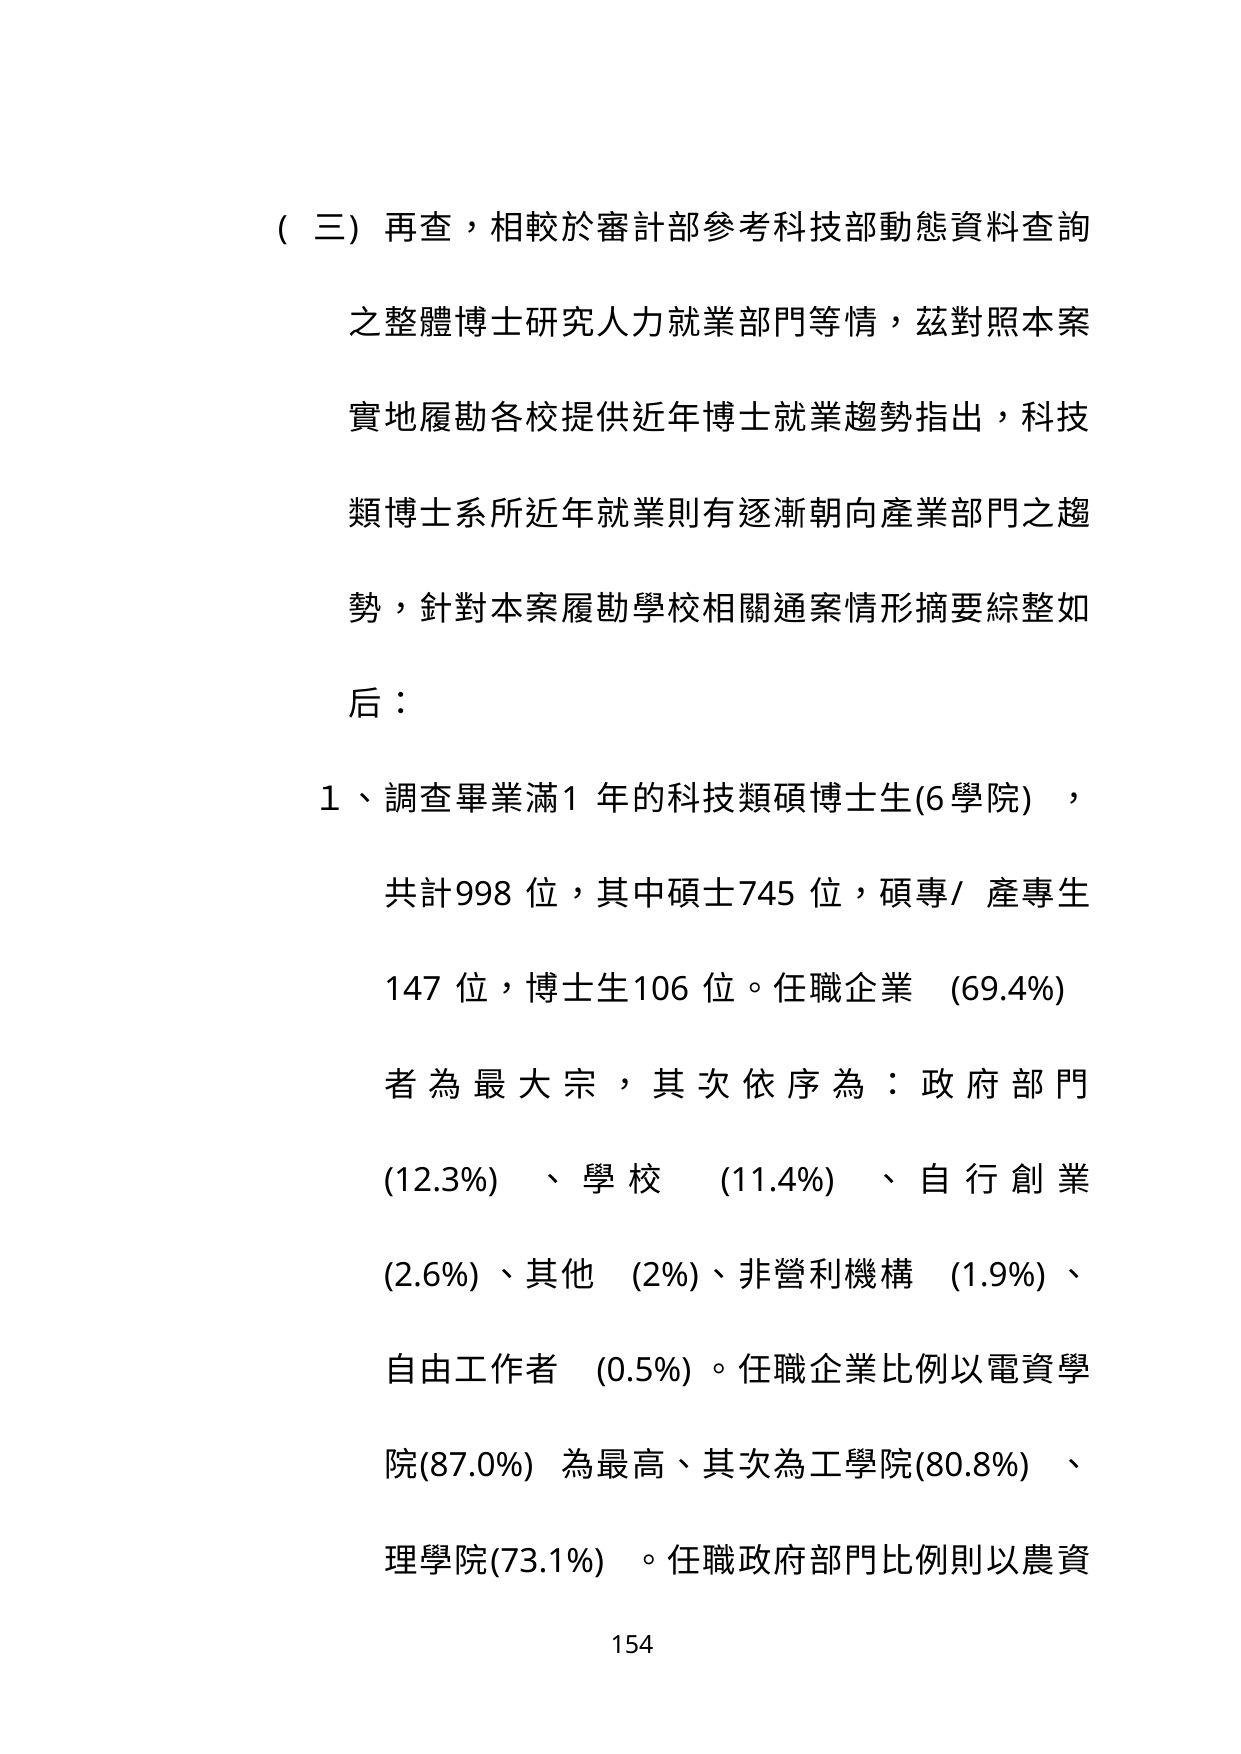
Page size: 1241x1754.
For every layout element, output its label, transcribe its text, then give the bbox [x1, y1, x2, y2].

subtitle 再查，相較於審計部參考科技部動態資料查詢之整體博士研究人力就業部門等情，茲對照本案實地履勘各校提供近年博士就業趨勢指出，科技類博士系所近年就業則有逐漸朝向產業部門之趨勢，針對本案履勘學校相關通案情形摘要綜整如后： [244, 177, 1092, 748]
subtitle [280, 748, 1092, 1605]
